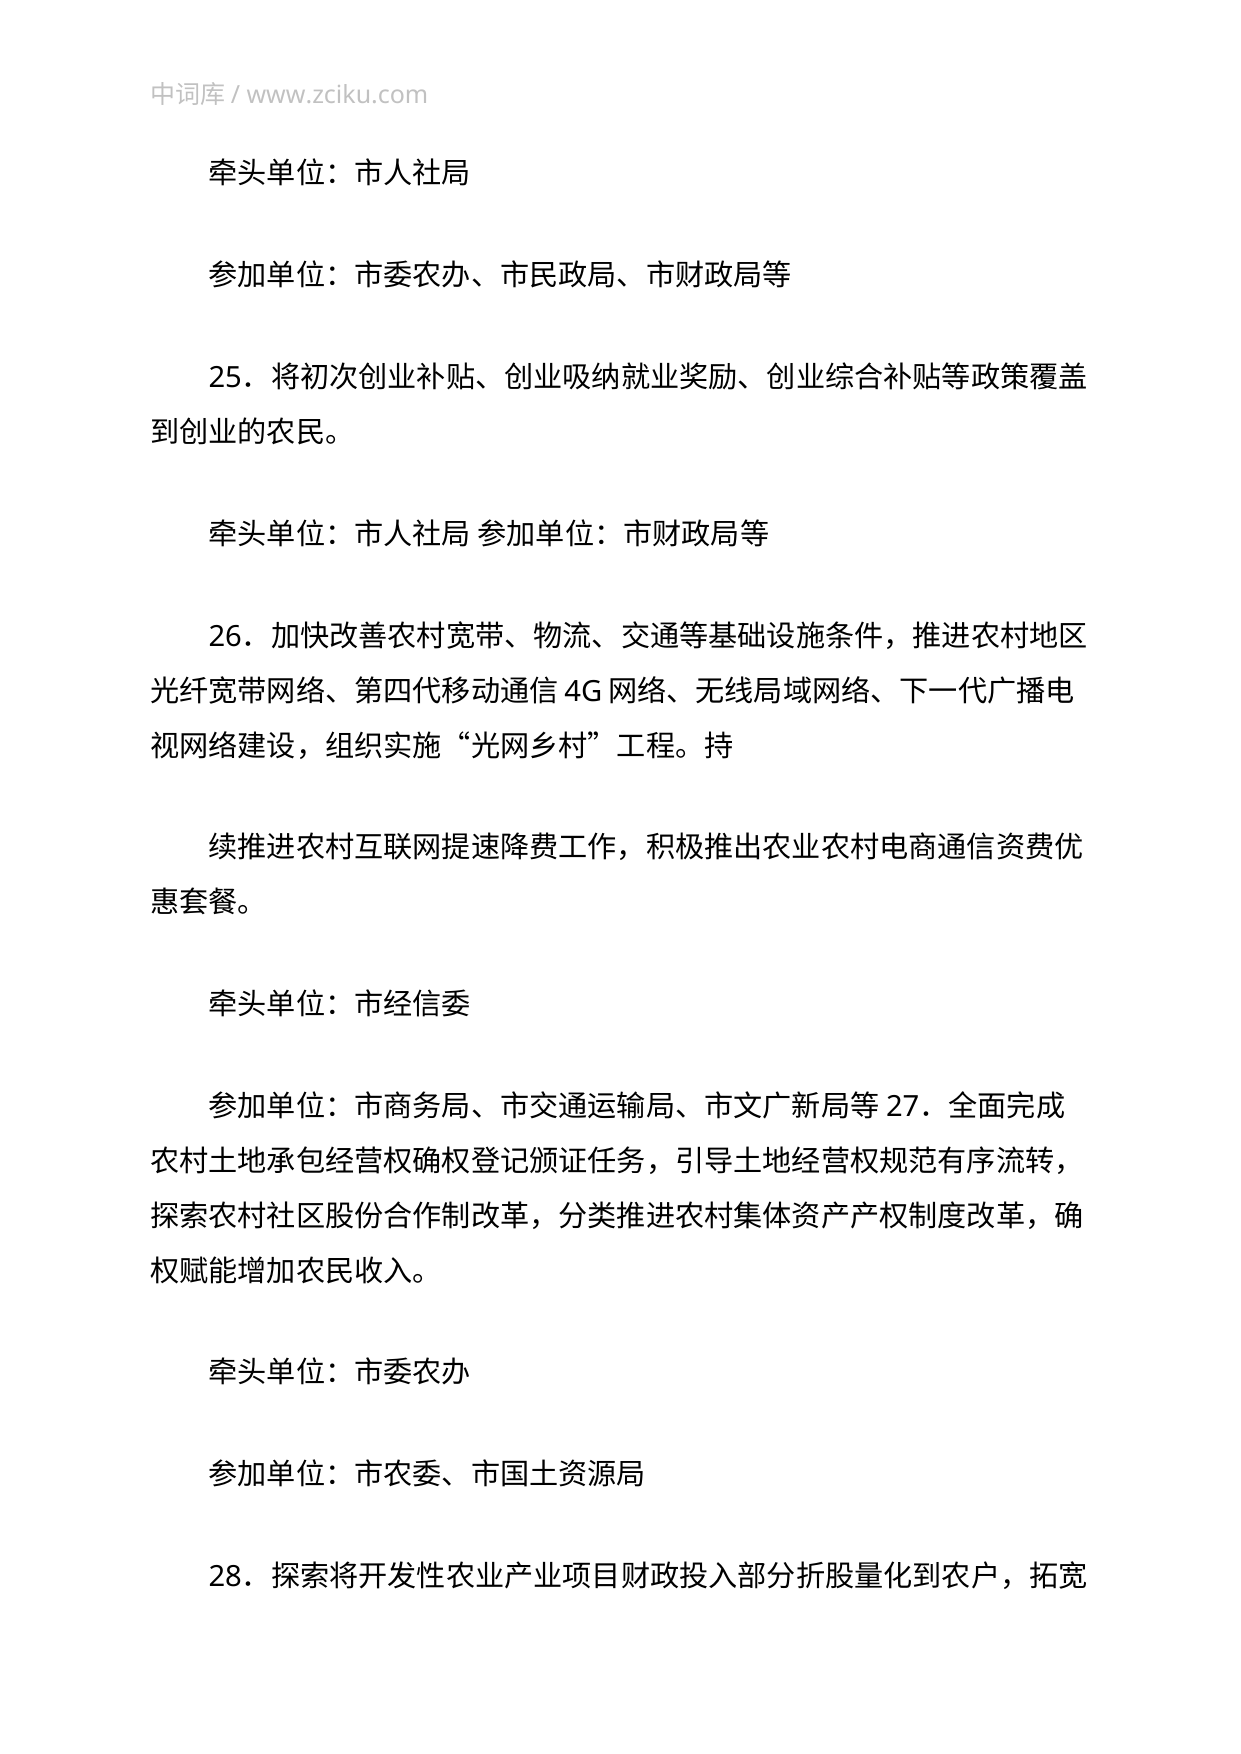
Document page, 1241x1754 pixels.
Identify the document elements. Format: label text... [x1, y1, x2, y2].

text 牵头单位：市委农办 [150, 1349, 1090, 1391]
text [150, 1552, 1090, 1595]
text 牵头单位：市人社局 [150, 150, 1090, 192]
text 牵头单位：市经信委 [150, 981, 1090, 1023]
text 参加单位：市农委、市国土资源局 [150, 1451, 1090, 1493]
text 参加单位：市委农办、市民政局、市财政局等 [150, 252, 1090, 294]
text 参加单位：市商务局、市交通运输局、市文广新局等 27．全面完成农村土地承包经营权确权登记颁证任务，引导土地经营权规范有序流转，探索农村社区股份合作制改革，分类推进农村集体资产产权制度改革，确权赋能增加农民收入。 [150, 1082, 1090, 1289]
text 26．加快改善农村宽带、物流、交通等基础设施条件，推进农村地区光纤宽带网络、第四代移动通信4G网络、无线局域网络、下一代广播电视网络建设，组织实施“光网乡村”工程。持 [150, 612, 1090, 764]
text 25．将初次创业补贴、创业吸纳就业奖励、创业综合补贴等政策覆盖到创业的农民。 [150, 353, 1090, 451]
text 续推进农村互联网提速降费工作，积极推出农业农村电商通信资费优惠套餐。 [150, 824, 1090, 921]
text 牵头单位：市人社局 参加单位：市财政局等 [150, 510, 1090, 553]
